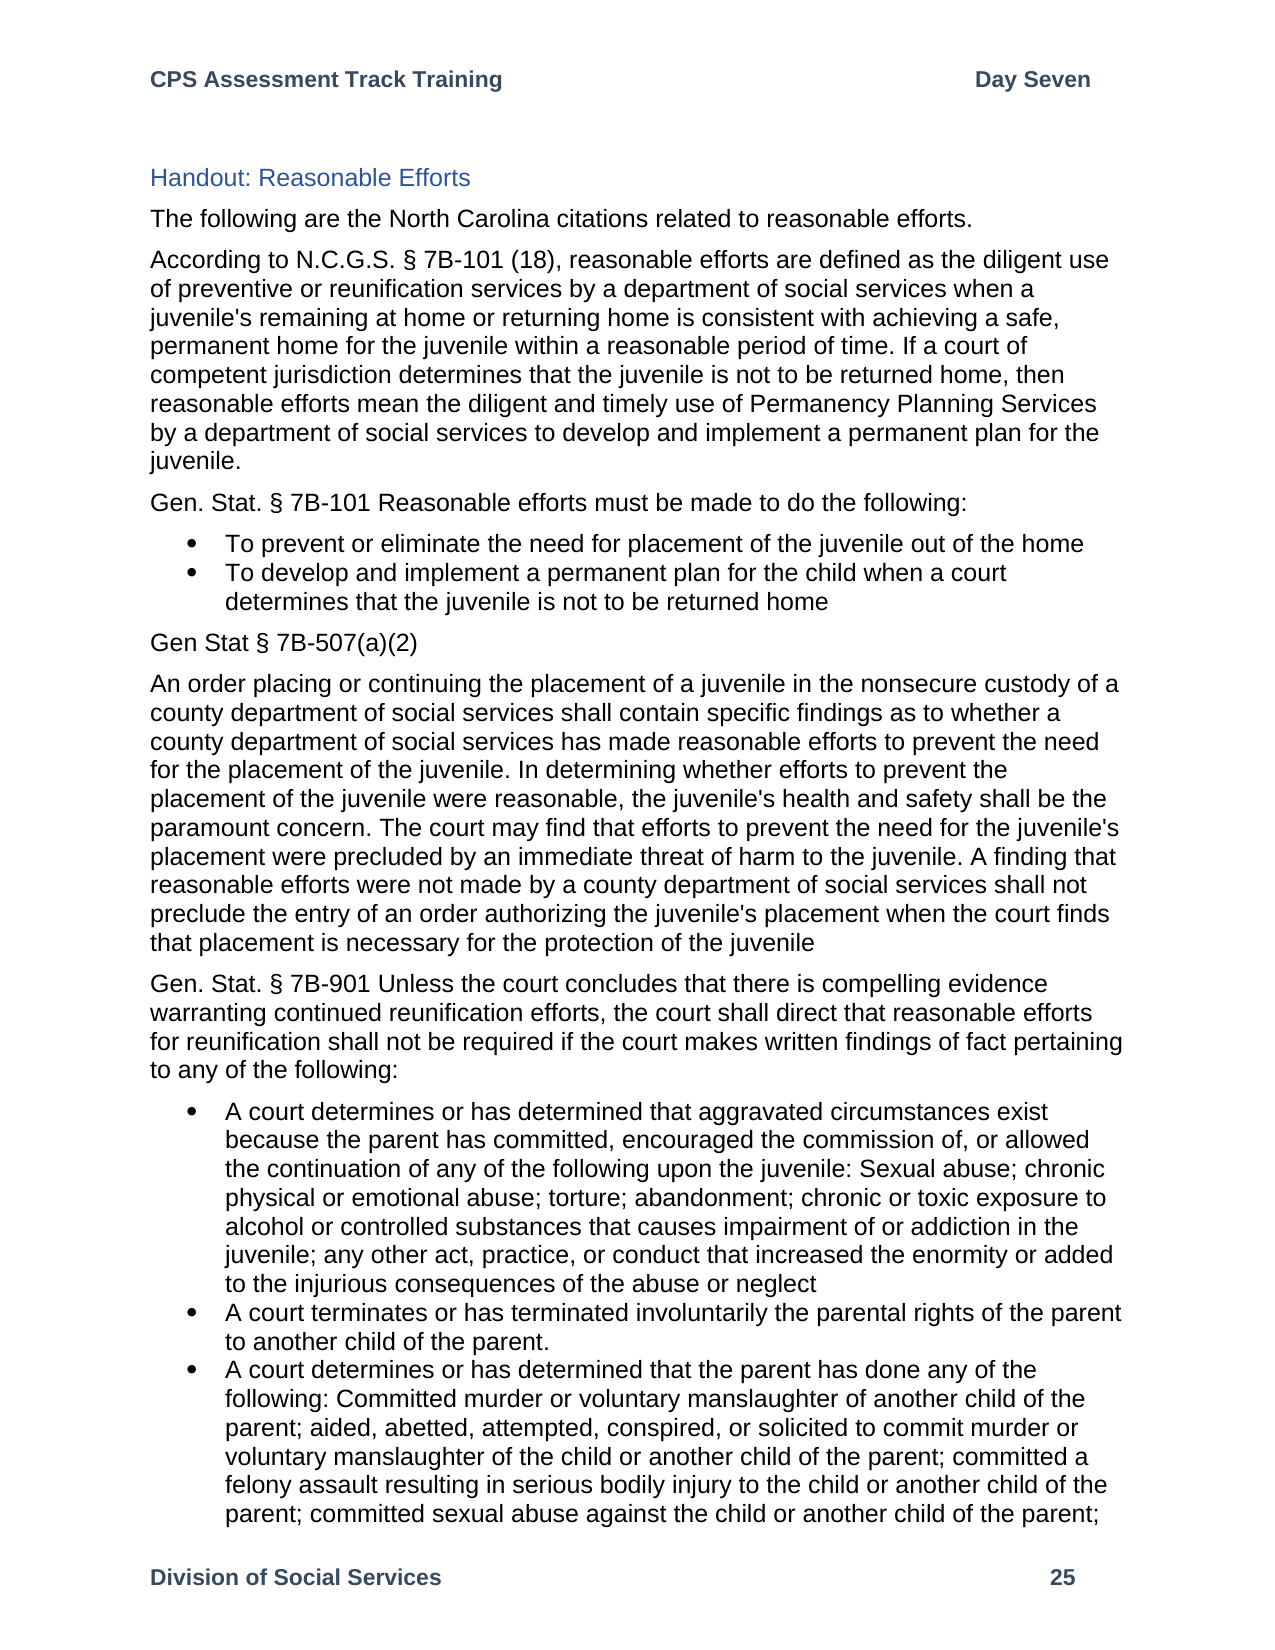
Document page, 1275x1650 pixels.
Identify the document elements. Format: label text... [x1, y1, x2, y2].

text To develop and implement a permanent plan for the child when a court determines that the juvenile is not to be returned home [187, 558, 1125, 615]
text The following are the North Carolina citations related to reasonable efforts. [150, 204, 1125, 232]
text Gen. Stat. § 7B-901 Unless the court concludes that there is compelling evidence warranting continued reunification efforts, the court shall direct that reasonable efforts for reunification shall not be required if the court makes written findings of fact pertaining to any of the following: [150, 969, 1125, 1084]
text To prevent or eliminate the need for placement of the juvenile out of the home [187, 529, 1125, 558]
text According to N.C.G.S. § 7B-101 (18), reasonable efforts are defined as the diligent use of preventive or reunification services by a department of social services when a juvenile's remaining at home or returning home is consistent with achieving a safe, permanent home for the juvenile within a reasonable period of time. If a court of competent jurisdiction determines that the juvenile is not to be returned home, then reasonable efforts mean the diligent and timely use of Permanency Planning Services by a department of social services to develop and implement a permanent plan for the juvenile. [150, 245, 1125, 475]
text Gen Stat § 7B-507(a)(2) [150, 628, 1125, 656]
text An order placing or continuing the placement of a juvenile in the nonsecure custody of a county department of social services shall contain specific findings as to whether a county department of social services has made reasonable efforts to prevent the need for the placement of the juvenile. In determining whether efforts to prevent the placement of the juvenile were reasonable, the juvenile's health and safety shall be the paramount concern. The court may find that efforts to prevent the need for the juvenile's placement were precluded by an immediate threat of harm to the juvenile. A finding that reasonable efforts were not made by a county department of social services shall not preclude the entry of an order authorizing the juvenile's placement when the court finds that placement is necessary for the protection of the juvenile [150, 669, 1125, 956]
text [187, 1355, 1125, 1528]
text A court determines or has determined that aggravated circumstances exist because the parent has committed, encouraged the commission of, or allowed the continuation of any of the following upon the juvenile: Sexual abuse; chronic physical or emotional abuse; torture; abandonment; chronic or toxic exposure to alcohol or controlled substances that causes impairment of or addiction in the juvenile; any other act, practice, or conduct that increased the enormity or added to the injurious consequences of the abuse or neglect [187, 1096, 1125, 1298]
subtitle Handout: Reasonable Efforts [150, 162, 1125, 191]
text Gen. Stat. § 7B-101 Reasonable efforts must be made to do the following: [150, 487, 1125, 516]
text A court terminates or has terminated involuntarily the parental rights of the parent to another child of the parent. [187, 1298, 1125, 1355]
